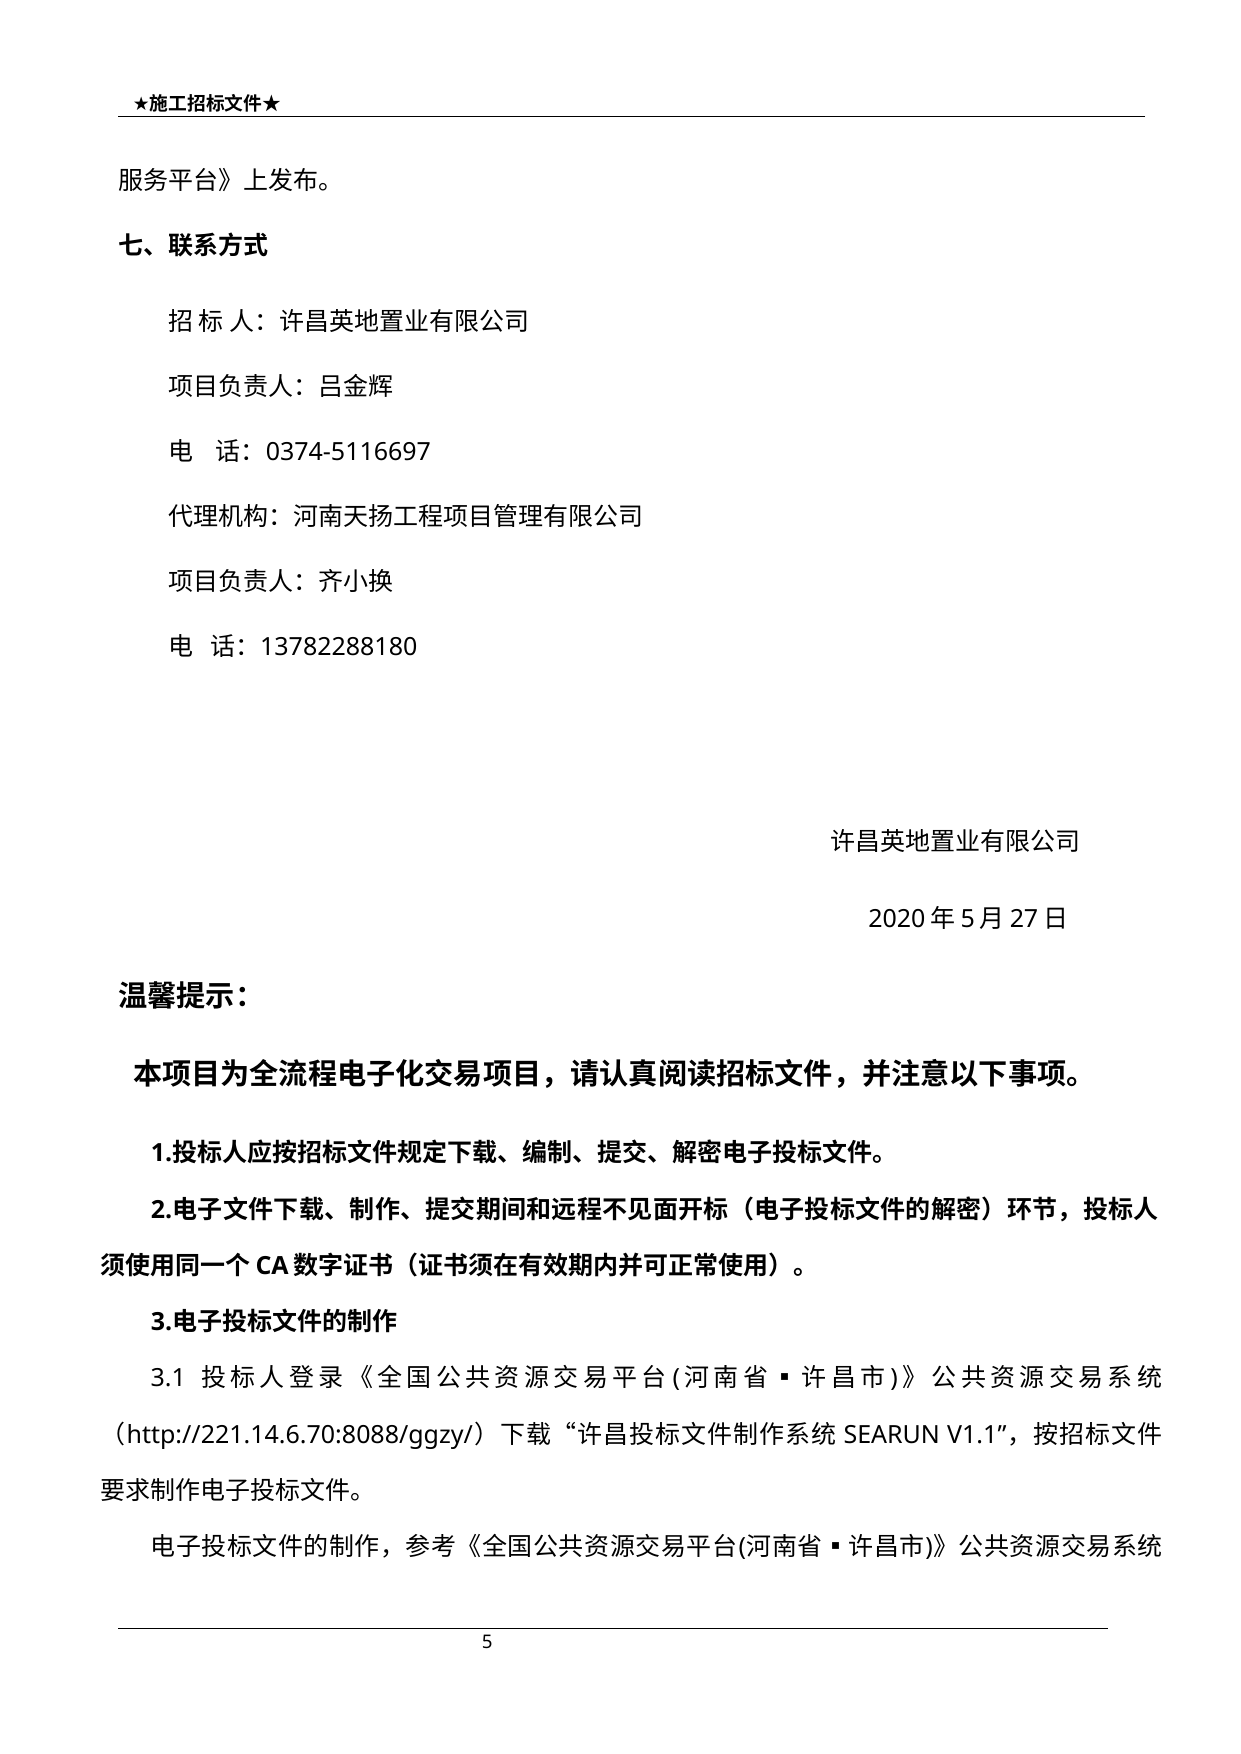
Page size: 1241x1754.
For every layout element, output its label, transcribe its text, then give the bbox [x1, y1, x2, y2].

text 2.电子文件下载、制作、提交期间和远程不见面开标（电子投标文件的解密）环节，投标人须使用同一个CA数字证书（证书须在有效期内并可正常使用）。 [100, 1173, 1163, 1286]
text 本项目为全流程电子化交易项目，请认真阅读招标文件，并注意以下事项。 [118, 1039, 1145, 1104]
text 1.投标人应按招标文件规定下载、编制、提交、解密电子投标文件。 [100, 1117, 1163, 1173]
text 许昌英地置业有限公司 [118, 807, 1145, 872]
text 3.1 投标人登录《全国公共资源交易平台(河南省▪许昌市)》公共资源交易系统（http://221.14.6.70:8088/ggzy/）下载“许昌投标文件制作系统SEARUN V1.1”，按招标文件要求制作电子投标文件。 [100, 1342, 1163, 1511]
text 项目负责人：吕金辉 [118, 352, 1145, 417]
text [100, 1511, 1163, 1567]
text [118, 146, 1145, 211]
text 电 话：0374-5116697 [118, 417, 1145, 482]
text 2020年5月27日 [118, 884, 1145, 949]
text 项目负责人：齐小换 [118, 547, 1145, 612]
text 3.电子投标文件的制作 [100, 1286, 1163, 1342]
text 温馨提示： [118, 962, 1145, 1027]
text 电 话：13782288180 [118, 612, 1145, 677]
text 代理机构：河南天扬工程项目管理有限公司 [118, 482, 1145, 547]
text 七、联系方式 [118, 211, 1145, 276]
text 招 标 人：许昌英地置业有限公司 [118, 287, 1145, 352]
